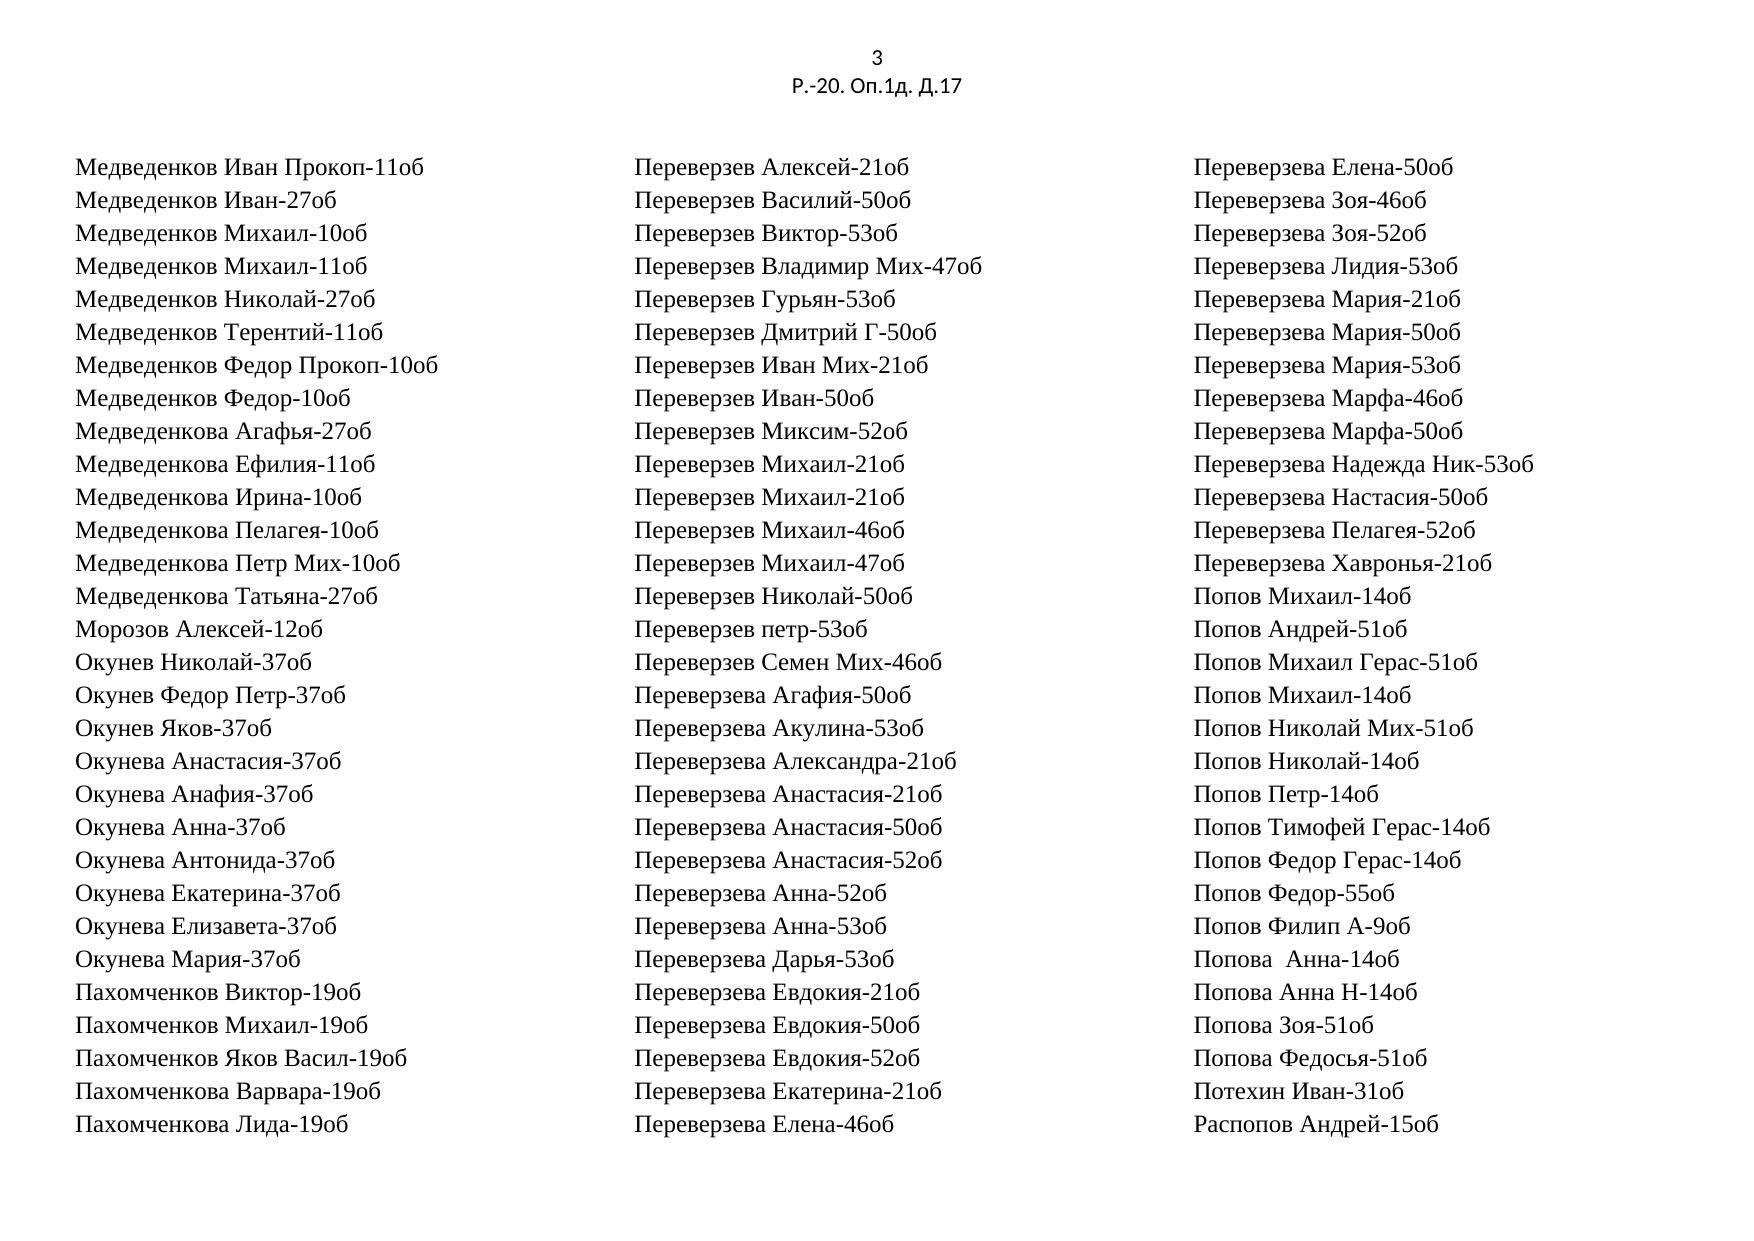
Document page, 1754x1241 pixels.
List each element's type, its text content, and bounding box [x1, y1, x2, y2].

text Попов Федор Герас-14об [1193, 845, 1679, 874]
text Переверзев Иван Мих-21об [634, 350, 1119, 379]
text Пахомченков Яков Васил-19об [75, 1043, 560, 1072]
text Переверзев Дмитрий Г-50об [634, 317, 1119, 346]
text Переверзев Виктор-53об [634, 218, 1119, 247]
text Медведенкова Петр Мих-10об [75, 548, 560, 577]
text Переверзева Александра-21об [634, 746, 1119, 775]
text Окунева Анафия-37об [75, 779, 560, 808]
text Переверзев Семен Мих-46об [634, 647, 1119, 676]
text Переверзев Михаил-21об [634, 482, 1119, 511]
text Медведенков Иван-27об [75, 185, 560, 214]
text Переверзева Анна-53об [634, 911, 1119, 940]
text Пахомченков Виктор-19об [75, 977, 560, 1006]
text Переверзева Агафия-50об [634, 680, 1119, 709]
text Переверзев Михаил-46об [634, 515, 1119, 544]
text Переверзев Владимир Мих-47об [634, 251, 1119, 280]
text Медведенков Терентий-11об [75, 317, 560, 346]
text Переверзева Мария-21об [1193, 284, 1679, 313]
text Переверзев Гурьян-53об [634, 284, 1119, 313]
text Распопов Андрей-15об [1193, 1109, 1679, 1138]
text Переверзева Евдокия-50об [634, 1010, 1119, 1039]
text Переверзева Надежда Ник-53об [1193, 449, 1679, 478]
text Попов Михаил-14об [1193, 581, 1679, 610]
text Переверзева Зоя-52об [1193, 218, 1679, 247]
text Переверзев Василий-50об [634, 185, 1119, 214]
text Переверзев Иван-50об [634, 383, 1119, 412]
text Переверзева Хавронья-21об [1193, 548, 1679, 577]
text Переверзев Николай-50об [634, 581, 1119, 610]
text Переверзев Михаил-21об [634, 449, 1119, 478]
text Медведенкова Агафья-27об [75, 416, 560, 445]
text Переверзева Марфа-50об [1193, 416, 1679, 445]
text Попова Анна-14об [1193, 944, 1679, 973]
text Переверзева Дарья-53об [634, 944, 1119, 973]
text Попов Николай-14об [1193, 746, 1679, 775]
text Переверзева Елена-50об [1193, 152, 1679, 181]
text Переверзев петр-53об [634, 614, 1119, 643]
text Попов Михаил Герас-51об [1193, 647, 1679, 676]
text Переверзева Лидия-53об [1193, 251, 1679, 280]
text Попов Николай Мих-51об [1193, 713, 1679, 742]
text Медведенков Федор Прокоп-10об [75, 350, 560, 379]
text Переверзева Анастасия-52об [634, 845, 1119, 874]
text Окунева Анна-37об [75, 812, 560, 841]
text Пахомченков Михаил-19об [75, 1010, 560, 1039]
text Переверзев Алексей-21об [634, 152, 1119, 181]
text Окунева Елизавета-37об [75, 911, 560, 940]
text Переверзева Елена-46об [634, 1109, 1119, 1138]
text Попова Федосья-51об [1193, 1043, 1679, 1072]
text Переверзева Акулина-53об [634, 713, 1119, 742]
text Переверзева Зоя-46об [1193, 185, 1679, 214]
text Окунева Антонида-37об [75, 845, 560, 874]
text Переверзева Анастасия-21об [634, 779, 1119, 808]
text Переверзева Екатерина-21об [634, 1076, 1119, 1105]
text Медведенков Николай-27об [75, 284, 560, 313]
text Попов Филип А-9об [1193, 911, 1679, 940]
text Переверзева Анастасия-50об [634, 812, 1119, 841]
text Медведенкова Ефилия-11об [75, 449, 560, 478]
text Пахомченкова Варвара-19об [75, 1076, 560, 1105]
text Медведенков Михаил-11об [75, 251, 560, 280]
text Попов Андрей-51об [1193, 614, 1679, 643]
text Переверзев Михаил-47об [634, 548, 1119, 577]
text Попова Зоя-51об [1193, 1010, 1679, 1039]
text Медведенков Михаил-10об [75, 218, 560, 247]
text Переверзева Евдокия-21об [634, 977, 1119, 1006]
text Переверзева Мария-53об [1193, 350, 1679, 379]
text Переверзев Миксим-52об [634, 416, 1119, 445]
text Переверзева Мария-50об [1193, 317, 1679, 346]
text Переверзева Пелагея-52об [1193, 515, 1679, 544]
text Окунев Яков-37об [75, 713, 560, 742]
text Попов Михаил-14об [1193, 680, 1679, 709]
text Медведенков Иван Прокоп-11об [75, 152, 560, 181]
text Переверзева Анна-52об [634, 878, 1119, 907]
text Медведенкова Татьяна-27об [75, 581, 560, 610]
text Попов Тимофей Герас-14об [1193, 812, 1679, 841]
text Морозов Алексей-12об [75, 614, 560, 643]
text Медведенкова Пелагея-10об [75, 515, 560, 544]
text Переверзева Евдокия-52об [634, 1043, 1119, 1072]
text Окунева Екатерина-37об [75, 878, 560, 907]
text Потехин Иван-31об [1193, 1076, 1679, 1105]
text Окунев Федор Петр-37об [75, 680, 560, 709]
text Окунев Николай-37об [75, 647, 560, 676]
text Переверзева Марфа-46об [1193, 383, 1679, 412]
text Переверзева Настасия-50об [1193, 482, 1679, 511]
text Попов Петр-14об [1193, 779, 1679, 808]
text Медведенков Федор-10об [75, 383, 560, 412]
text Окунева Анастасия-37об [75, 746, 560, 775]
text Попова Анна Н-14об [1193, 977, 1679, 1006]
text Попов Федор-55об [1193, 878, 1679, 907]
text Медведенкова Ирина-10об [75, 482, 560, 511]
text Пахомченкова Лида-19об [75, 1109, 560, 1138]
text Окунева Мария-37об [75, 944, 560, 973]
